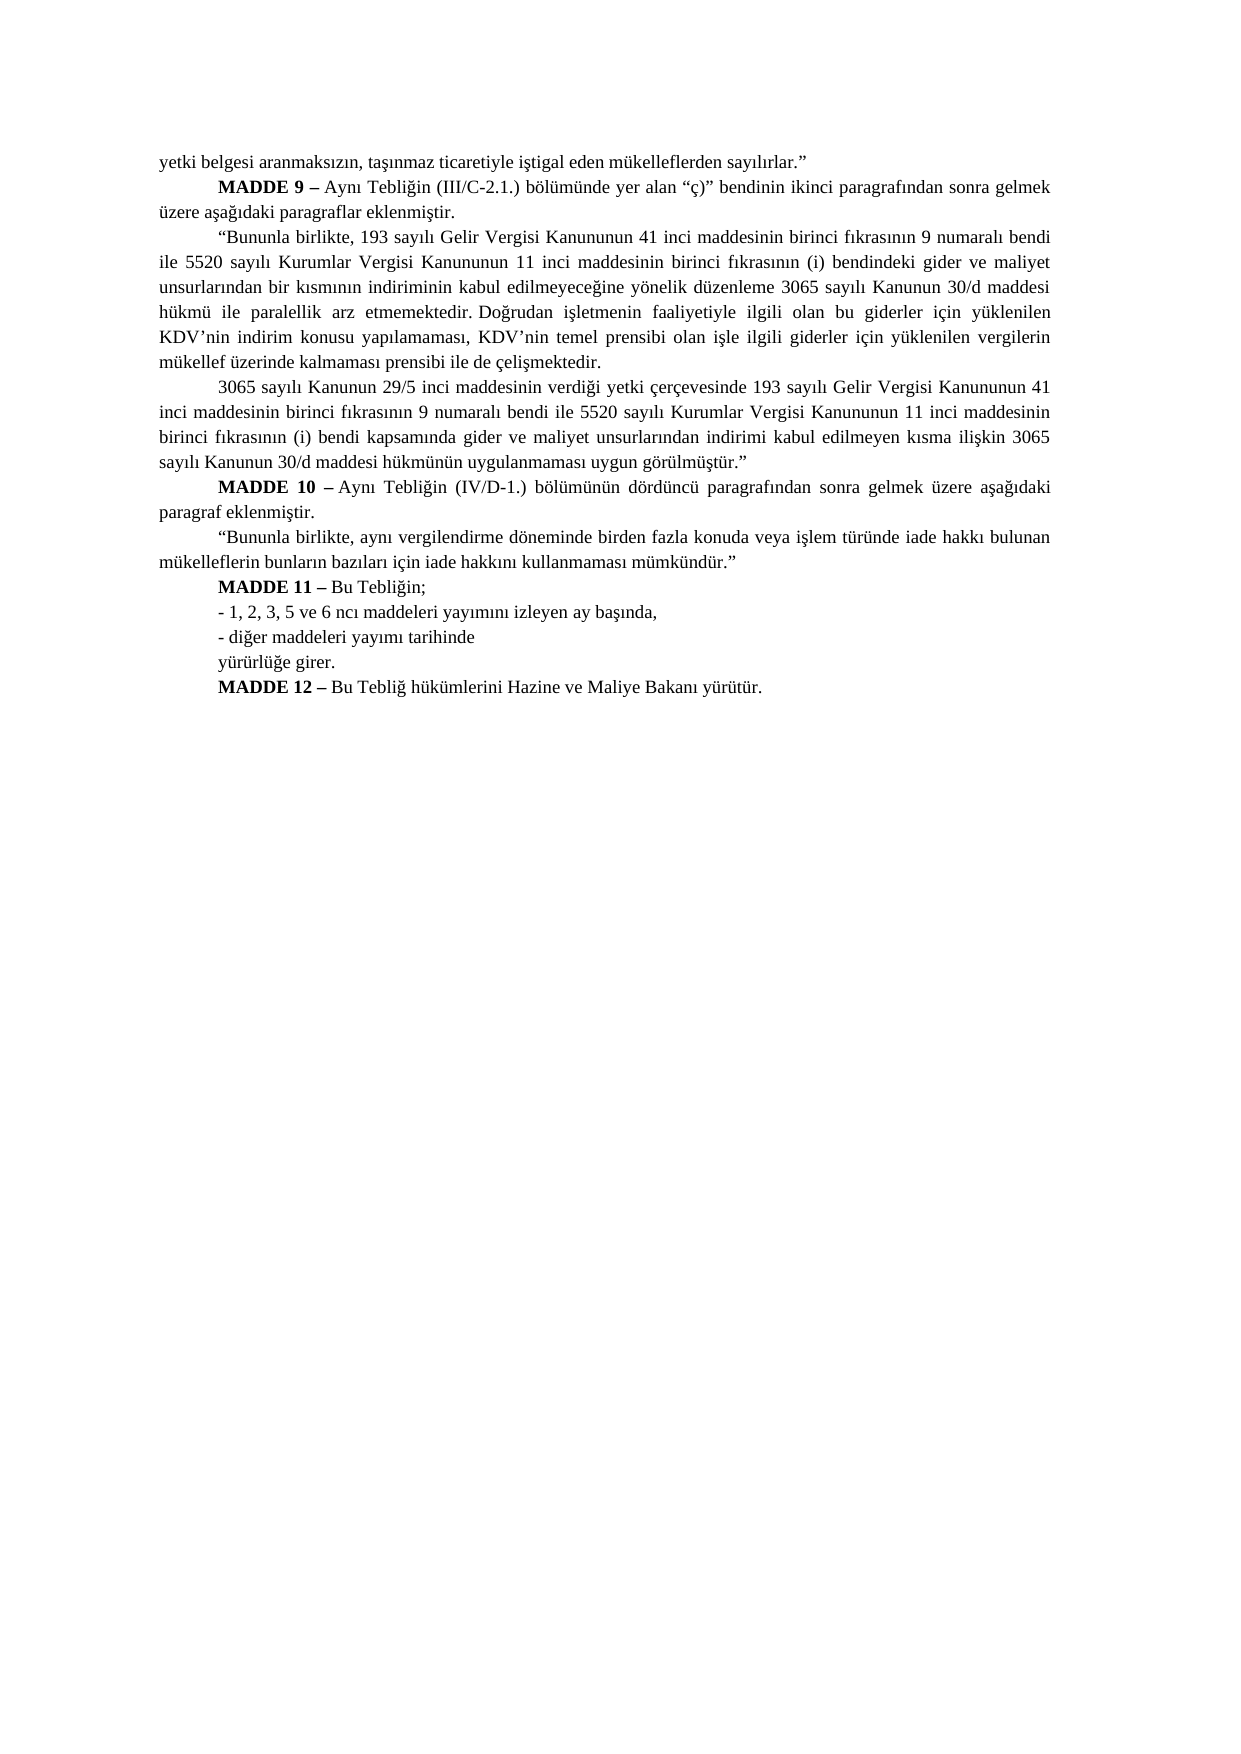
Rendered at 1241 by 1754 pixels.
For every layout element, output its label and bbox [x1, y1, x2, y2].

table_cell [148, 148, 1063, 698]
